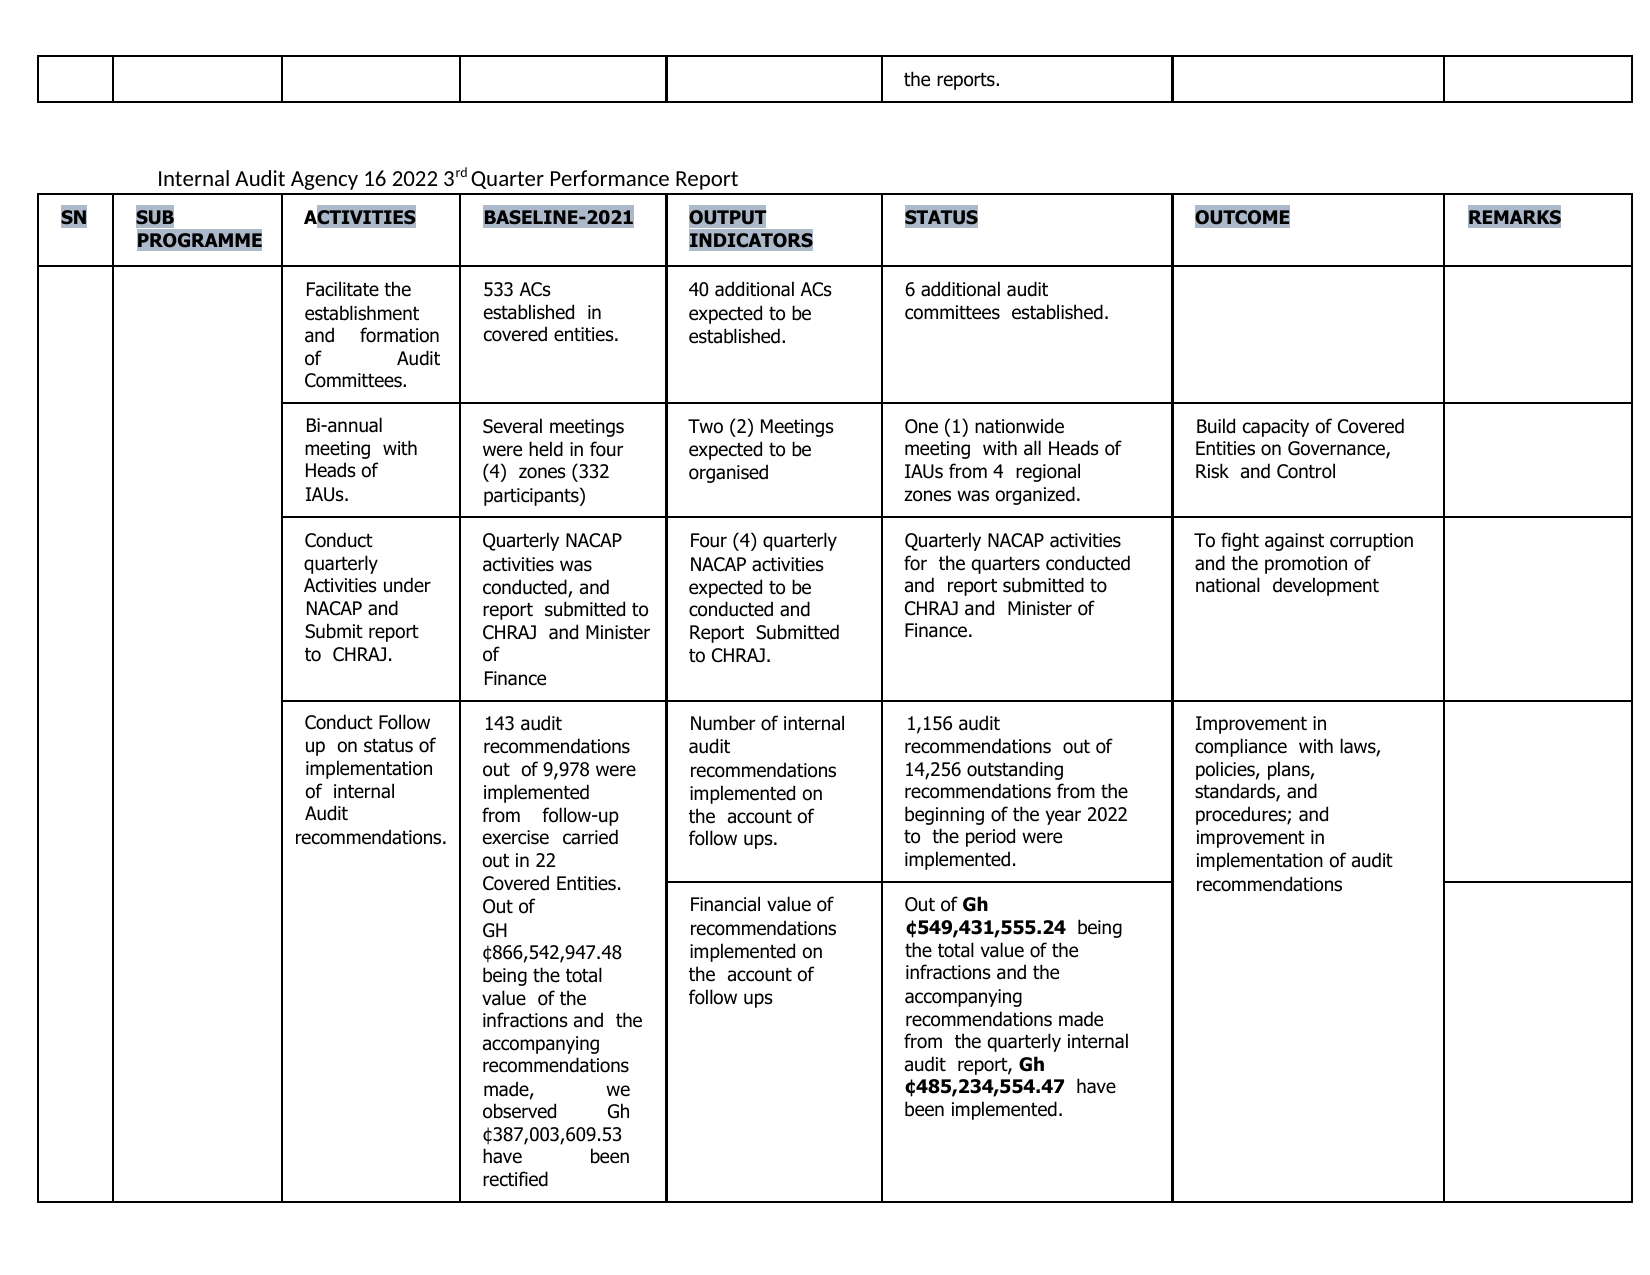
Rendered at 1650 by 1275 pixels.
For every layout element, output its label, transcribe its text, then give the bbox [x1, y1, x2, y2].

table_cell 143 audit recommendations out of 9,978 were implemented from follow-up exercise carried out in 22 Covered Entities. Out of GH¢866,542,947.48 being the total value of the infractions and the accompanying recommendations made, we observed Gh¢387,003,609.53 have been rectified [461, 702, 665, 1201]
table_cell Several meetings were held in four (4) zones (332 participants) [461, 404, 665, 516]
table_header SN [39, 195, 112, 265]
table_cell Facilitate the establishment and formation of Audit Committees. [283, 267, 459, 402]
table_cell [1445, 57, 1631, 101]
table_cell Bi-annual meeting with Heads of IAUs. [283, 404, 459, 516]
table_cell 533 ACs established in covered entities. [461, 267, 665, 402]
table_cell Improvement in compliance with laws, policies, plans, standards, and procedures; and improvement in implementation of audit recommendations [1174, 702, 1443, 1201]
table_cell Build capacity of Covered Entities on Governance, Risk and Control [1174, 404, 1443, 516]
table_header STATUS [883, 195, 1171, 265]
table_header OUTCOME [1174, 195, 1443, 265]
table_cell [668, 57, 881, 101]
table_cell One (1) nationwide meeting with all Heads of IAUs from 4 regional zones was organized. [883, 404, 1171, 516]
table_cell [1445, 404, 1631, 516]
table_cell [1445, 267, 1631, 402]
table_cell Financial value of recommendations implemented on the account of follow ups [668, 883, 881, 1201]
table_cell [461, 57, 665, 101]
table_cell Conduct quarterly Activities under NACAP and Submit report to CHRAJ. [283, 518, 459, 699]
table_cell Number of internal audit recommendations implemented on the account of follow ups. [668, 702, 881, 881]
table_header ACTIVITIES [283, 195, 459, 265]
table_cell To fight against corruption and the promotion of national development [1174, 518, 1443, 699]
table_cell [1445, 518, 1631, 699]
table_cell Quarterly NACAP activities was conducted, and report submitted to CHRAJ and Minister of Finance [461, 518, 665, 699]
table_cell Conduct Follow up on status of implementation of internal Audit recommendations. [283, 702, 459, 1201]
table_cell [883, 57, 1171, 101]
table_cell [39, 267, 112, 1201]
table_cell Out of Gh¢549,431,555.24 being the total value of the infractions and the accompanying recommendations made from the quarterly internal audit report, Gh¢485,234,554.47 have been implemented. [883, 883, 1171, 1201]
table_header SUB PROGRAMME [114, 195, 281, 265]
table_cell 6 additional audit committees established. [883, 267, 1171, 402]
table_header BASELINE-2021 [461, 195, 665, 265]
table_header OUTPUT INDICATORS [668, 195, 881, 265]
table_cell [1445, 883, 1631, 1201]
table_cell Two (2) Meetings expected to be organised [668, 404, 881, 516]
table_header REMARKS [1445, 195, 1631, 265]
table_cell 40 additional ACs expected to be established. [668, 267, 881, 402]
table_cell Quarterly NACAP activities for the quarters conducted and report submitted to CHRAJ and Minister of Finance. [883, 518, 1171, 699]
table_cell Four (4) quarterly NACAP activities expected to be conducted and Report Submitted to CHRAJ. [668, 518, 881, 699]
table_cell 1,156 audit recommendations out of 14,256 outstanding recommendations from the beginning of the year 2022 to the period were implemented. [883, 702, 1171, 881]
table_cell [283, 57, 459, 101]
text Internal Audit Agency 16 2022 3rd Quarter Performance Report [157, 163, 1631, 193]
table_cell [114, 267, 281, 1201]
table_cell [1445, 702, 1631, 881]
table_cell [1174, 267, 1443, 402]
